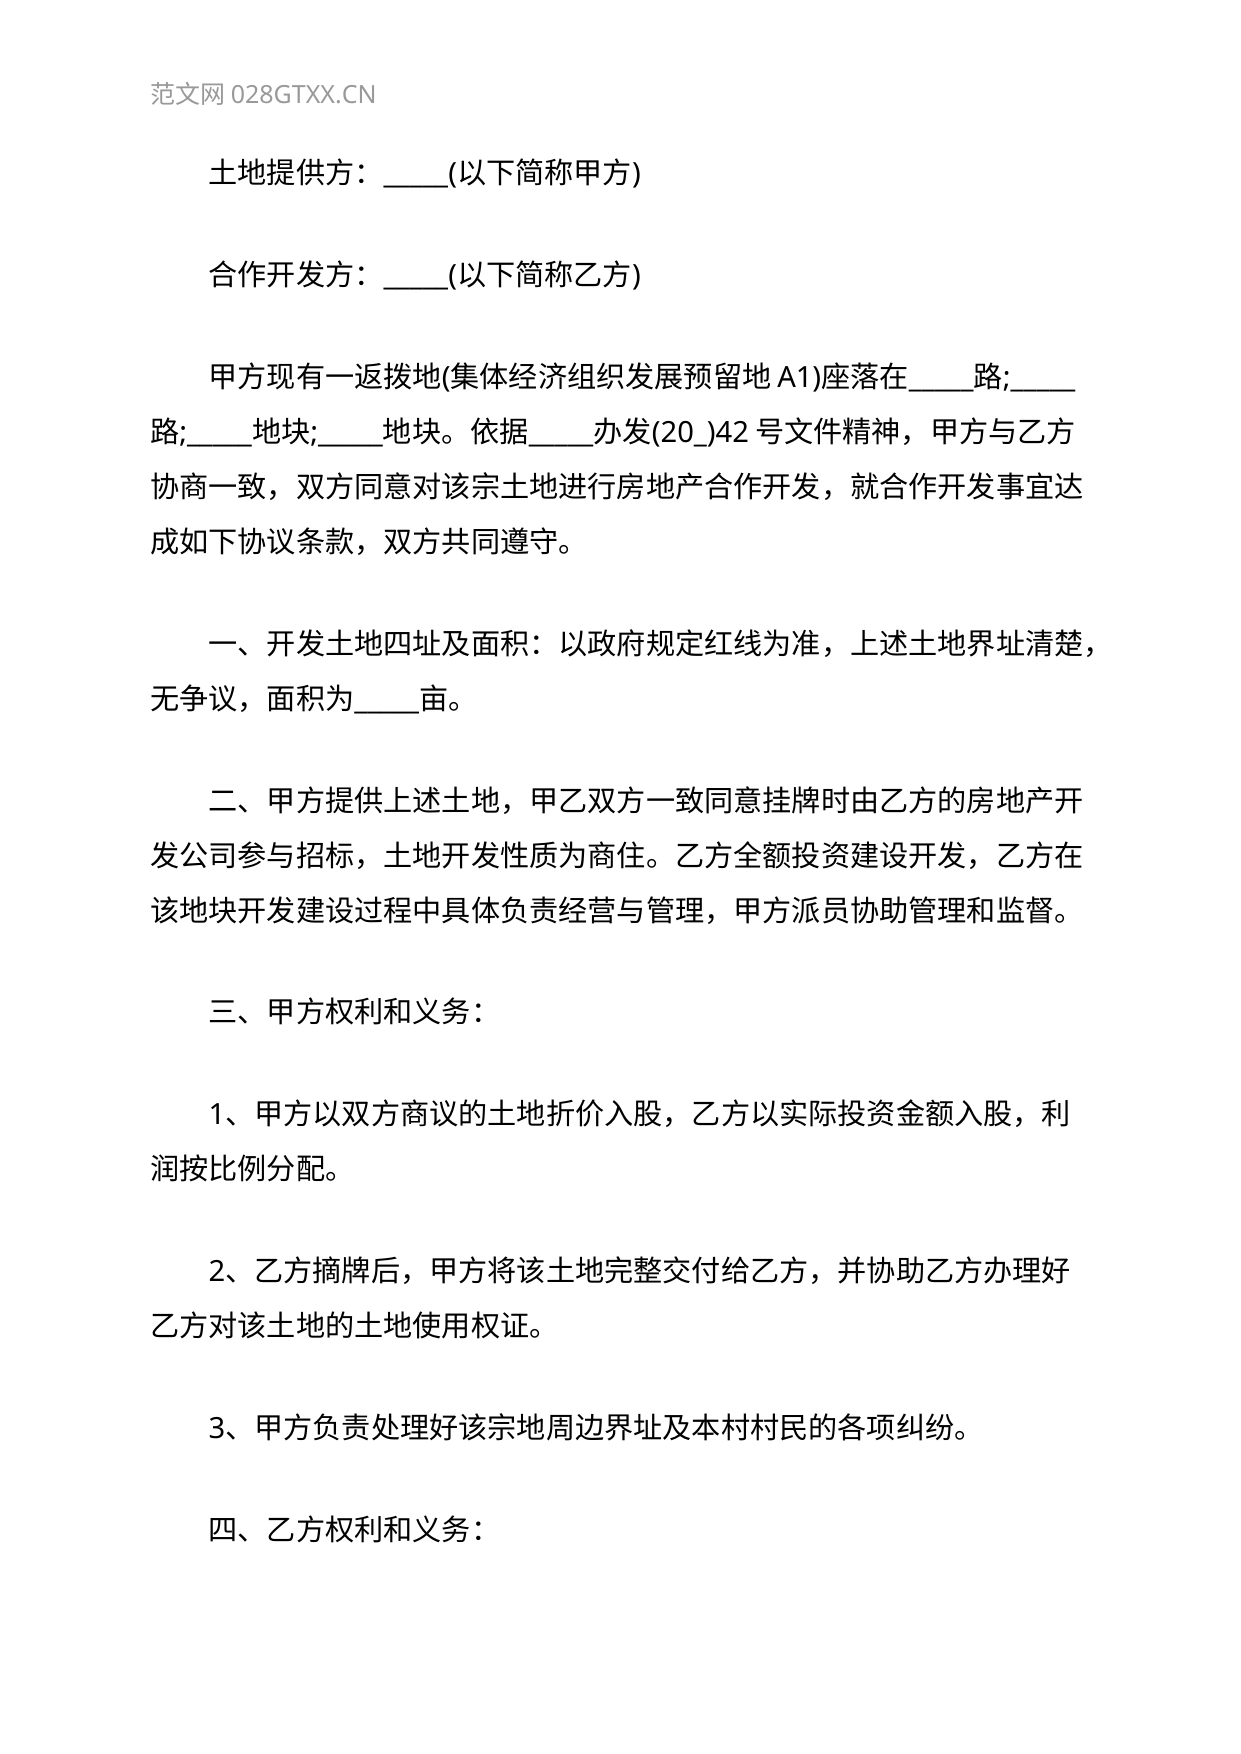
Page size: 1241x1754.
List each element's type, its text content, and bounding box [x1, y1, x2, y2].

text 二、甲方提供上述土地，甲乙双方一致同意挂牌时由乙方的房地产开发公司参与招标，土地开发性质为商住。乙方全额投资建设开发，乙方在该地块开发建设过程中具体负责经营与管理，甲方派员协助管理和监督。 [150, 777, 1090, 929]
text 四、乙方权利和义务： [150, 1506, 1090, 1549]
text 1、甲方以双方商议的土地折价入股，乙方以实际投资金额入股，利润按比例分配。 [150, 1091, 1090, 1188]
text 甲方现有一返拨地(集体经济组织发展预留地A1)座落在_____路;_____路;_____地块;_____地块。依据_____办发(20_)42号文件精神，甲方与乙方协商一致，双方同意对该宗土地进行房地产合作开发，就合作开发事宜达成如下协议条款，双方共同遵守。 [150, 354, 1090, 561]
text 3、甲方负责处理好该宗地周边界址及本村村民的各项纠纷。 [150, 1404, 1090, 1447]
text 2、乙方摘牌后，甲方将该土地完整交付给乙方，并协助乙方办理好乙方对该土地的土地使用权证。 [150, 1248, 1090, 1345]
text 一、开发土地四址及面积：以政府规定红线为准，上述土地界址清楚，无争议，面积为_____亩。 [150, 621, 1090, 718]
text 三、甲方权利和义务： [150, 989, 1090, 1031]
text 合作开发方：_____(以下简称乙方) [150, 252, 1090, 294]
text 土地提供方：_____(以下简称甲方) [150, 150, 1090, 192]
